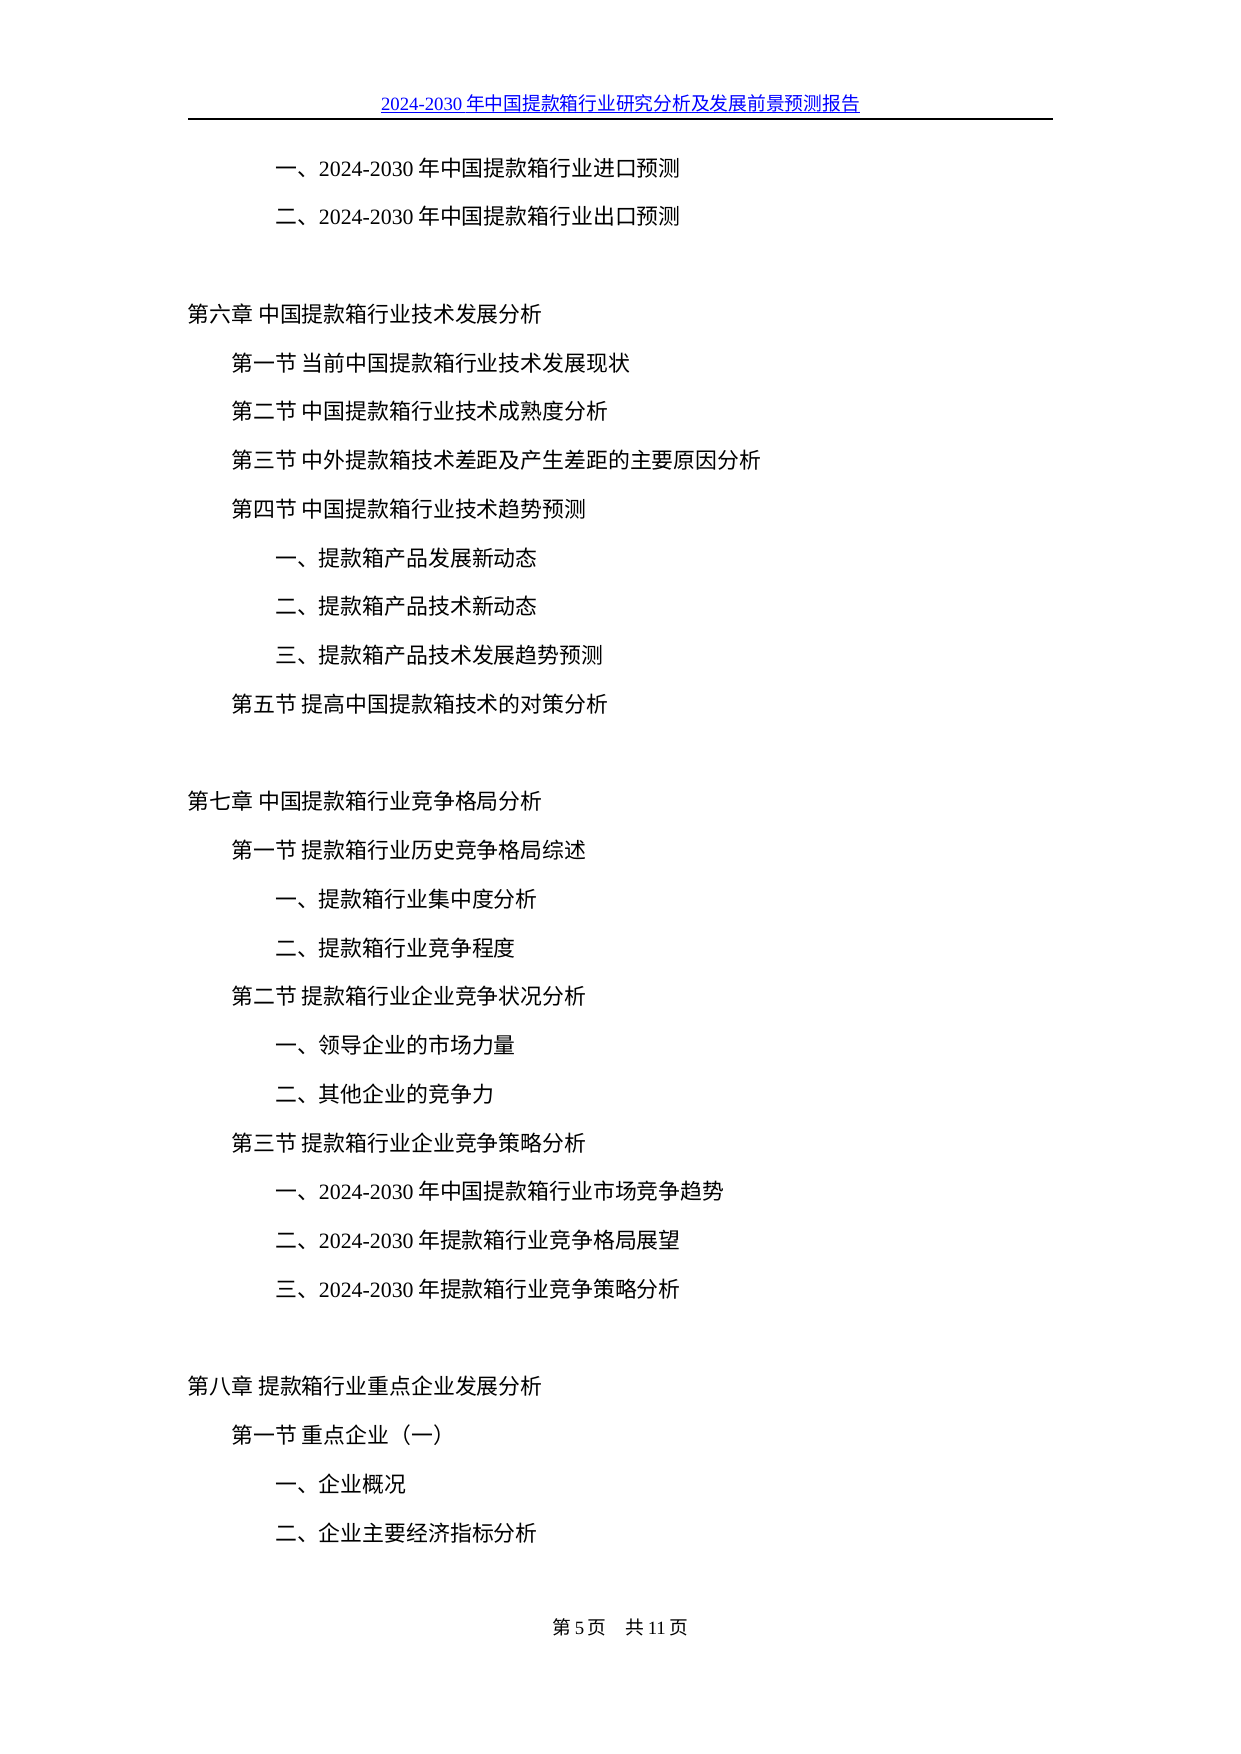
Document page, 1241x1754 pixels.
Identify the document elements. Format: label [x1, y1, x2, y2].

text [187, 150, 1053, 1548]
